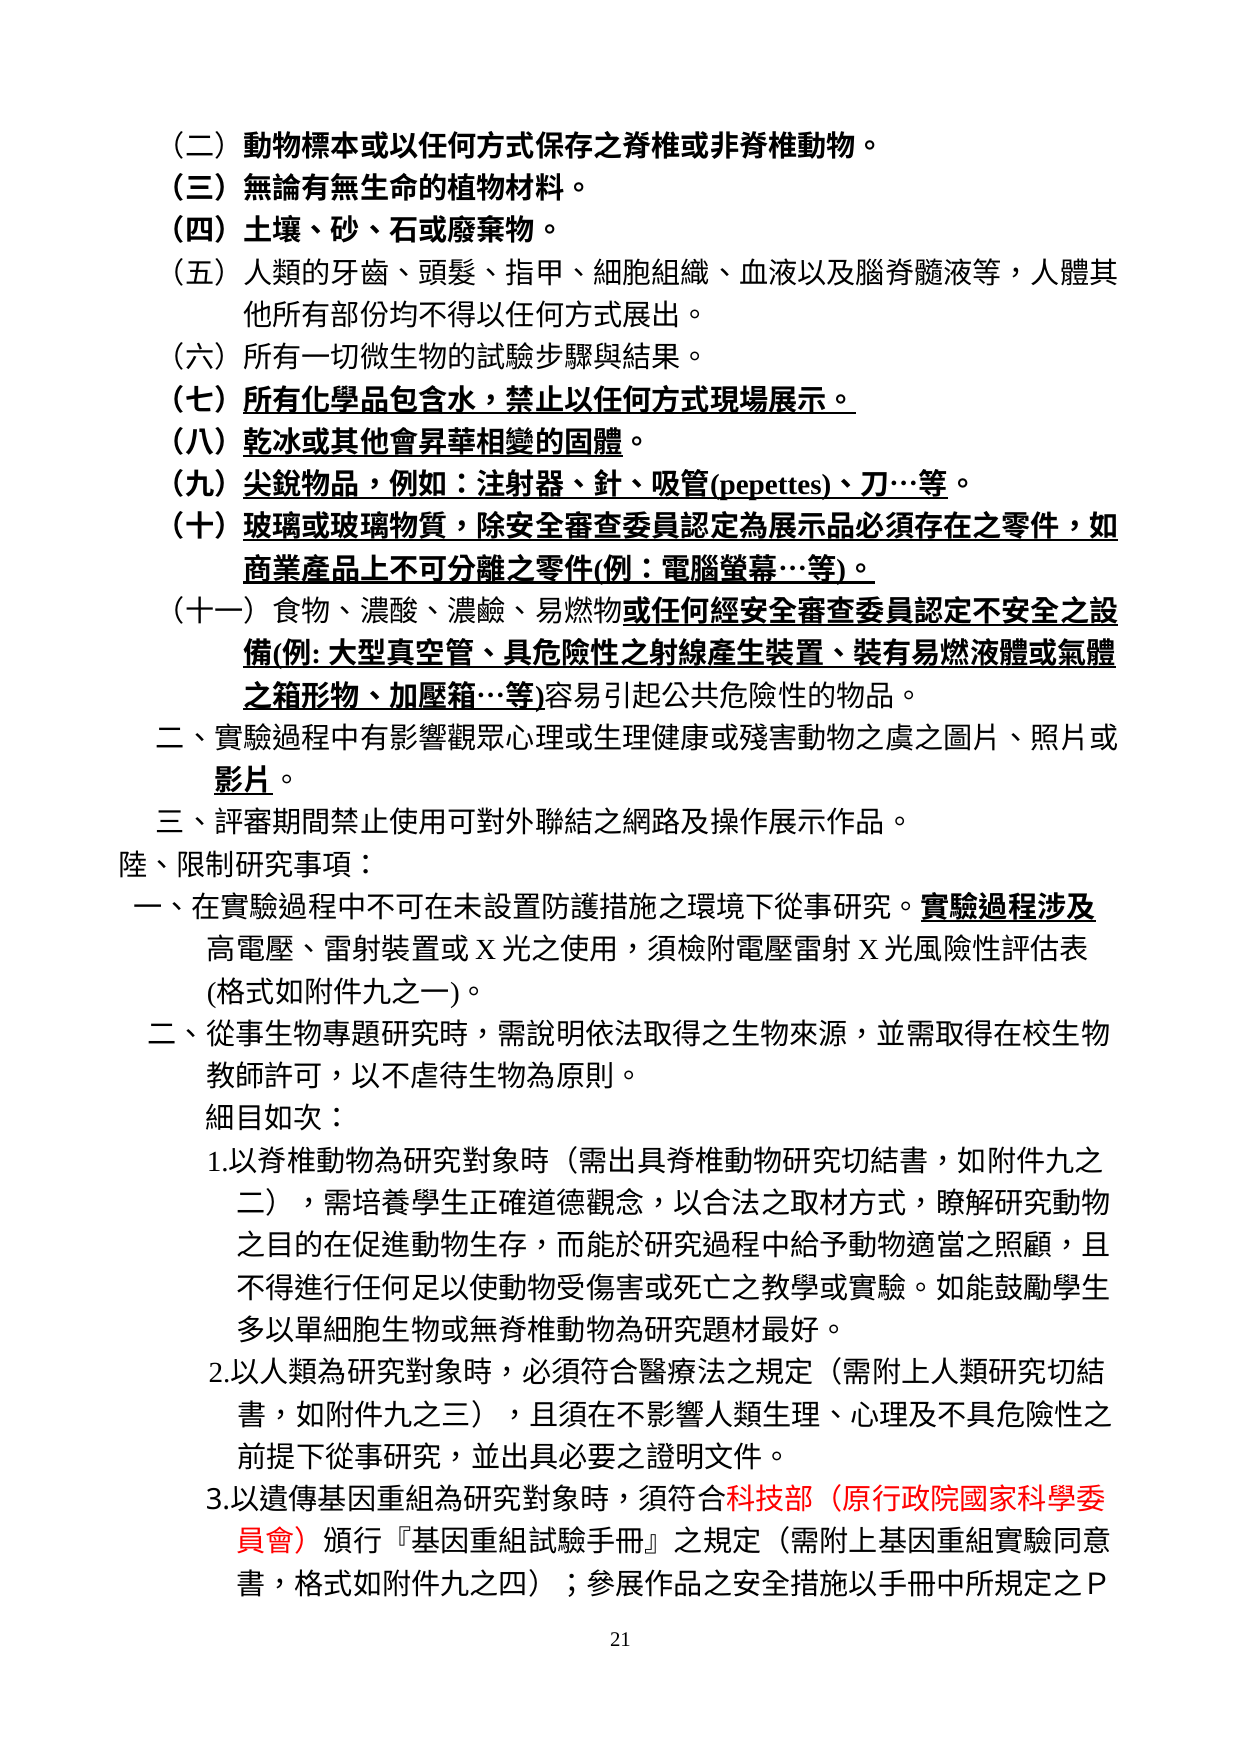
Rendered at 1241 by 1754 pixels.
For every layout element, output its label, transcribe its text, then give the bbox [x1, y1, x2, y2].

text （七）所有化學品包含水，禁止以任何方式現場展示。 [156, 376, 1122, 418]
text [206, 1476, 1122, 1603]
text （十一）食物、濃酸、濃鹼、易燃物或任何經安全審查委員認定不安全之設備(例: 大型真空管、具危險性之射線產生裝置、裝有易燃液體或氣體之箱形物、加壓箱…等)容易引起公共危險性的物品。 [156, 587, 1122, 714]
text 細目如次： [206, 1095, 1122, 1137]
text （五）人類的牙齒、頭髮、指甲、細胞組織、血液以及腦脊髓液等，人體其他所有部份均不得以任何方式展出。 [156, 249, 1122, 334]
text （十）玻璃或玻璃物質，除安全審查委員認定為展示品必須存在之零件，如商業產品上不可分離之零件(例：電腦螢幕…等)。 [156, 503, 1122, 587]
text 三、評審期間禁止使用可對外聯結之網路及操作展示作品。 [156, 799, 1122, 841]
text 二、從事生物專題研究時，需說明依法取得之生物來源，並需取得在校生物教師許可，以不虐待生物為原則。 [147, 1010, 1122, 1095]
text （二）動物標本或以任何方式保存之脊椎或非脊椎動物。 [156, 122, 1122, 164]
text 二、實驗過程中有影響觀眾心理或生理健康或殘害動物之虞之圖片、照片或影片。 [156, 714, 1122, 799]
text 1.以脊椎動物為研究對象時（需出具脊椎動物研究切結書，如附件九之二），需培養學生正確道德觀念，以合法之取材方式，瞭解研究動物之目的在促進動物生存，而能於研究過程中給予動物適當之照顧，且不得進行任何足以使動物受傷害或死亡之教學或實驗。如能鼓勵學生多以單細胞生物或無脊椎動物為研究題材最好。 [207, 1137, 1122, 1349]
text 2.以人類為研究對象時，必須符合醫療法之規定（需附上人類研究切結書，如附件九之三），且須在不影響人類生理、心理及不具危險性之前提下從事研究，並出具必要之證明文件。 [208, 1349, 1122, 1476]
text （八）乾冰或其他會昇華相變的固體。 [156, 418, 1122, 461]
text （三）無論有無生命的植物材料。 [156, 164, 1122, 207]
text （六）所有一切微生物的試驗步驟與結果。 [156, 334, 1122, 376]
text （九）尖銳物品，例如：注射器、針、吸管(pepettes)、刀…等。 [156, 461, 1122, 503]
text 陸、限制研究事項： [118, 841, 1122, 883]
text 一、在實驗過程中不可在未設置防護措施之環境下從事研究。實驗過程涉及高電壓、雷射裝置或X光之使用，須檢附電壓雷射X光風險性評估表(格式如附件九之一)。 [118, 883, 1122, 1010]
text （四）土壤、砂、石或廢棄物。 [156, 207, 1122, 249]
